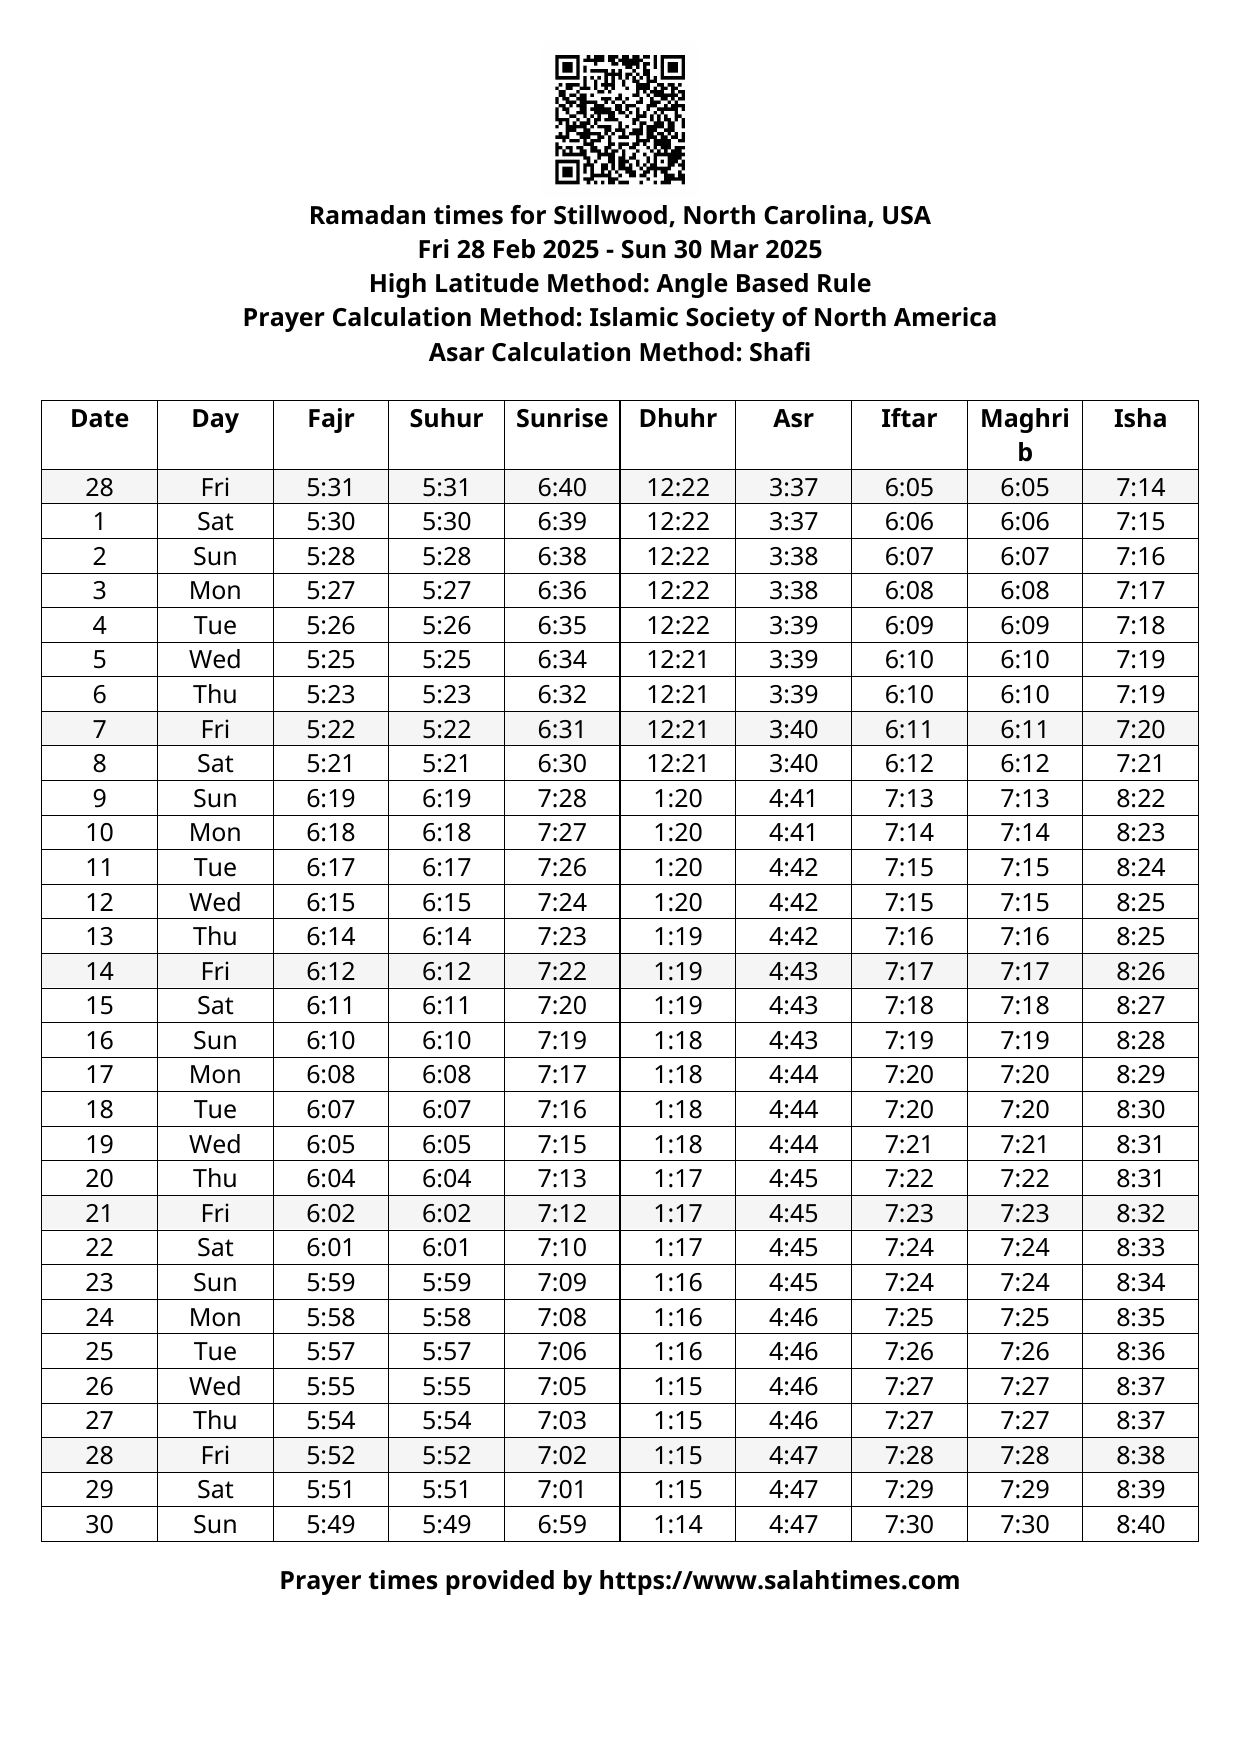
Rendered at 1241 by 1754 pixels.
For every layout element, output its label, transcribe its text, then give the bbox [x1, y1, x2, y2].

table_cell Sun [158, 1265, 273, 1299]
table_cell 6:39 [505, 504, 619, 538]
table_cell 5:55 [274, 1369, 388, 1402]
text Ramadan times for Stillwood, North Carolina, USA [42, 198, 1198, 232]
table_cell 6:07 [968, 539, 1082, 572]
table_cell 7:15 [852, 850, 967, 884]
table_cell 4:42 [736, 919, 851, 953]
table_cell 3:38 [736, 574, 851, 607]
table_cell 7:15 [968, 885, 1082, 918]
table_cell 6:07 [274, 1092, 388, 1126]
table_cell 1:20 [621, 850, 735, 884]
table_header Asr [736, 401, 851, 469]
table_cell 6:05 [389, 1127, 504, 1160]
table_cell Sat [158, 1473, 273, 1506]
table_cell 6:10 [852, 643, 967, 676]
table_cell 6:07 [389, 1092, 504, 1126]
table_cell 6:12 [389, 954, 504, 987]
table_cell 6:19 [274, 781, 388, 814]
table_cell 7:16 [968, 919, 1082, 953]
table_cell 9 [42, 781, 157, 814]
table_cell 7:24 [852, 1231, 967, 1264]
table_cell 7:19 [852, 1023, 967, 1057]
table_cell 12 [42, 885, 157, 918]
table_cell 23 [42, 1265, 157, 1299]
table_cell 7:28 [852, 1438, 967, 1472]
table_cell 8:25 [1083, 919, 1198, 953]
table_cell 6:01 [274, 1231, 388, 1264]
table_cell 7:23 [968, 1196, 1082, 1229]
table_cell 4:47 [736, 1438, 851, 1472]
table_cell 7:23 [852, 1196, 967, 1229]
table_cell 7:17 [1083, 574, 1198, 607]
table_cell 4:45 [736, 1161, 851, 1195]
table_cell 5:26 [274, 608, 388, 642]
table_header Fajr [274, 401, 388, 469]
table_cell Sat [158, 746, 273, 780]
table_cell Fri [158, 1438, 273, 1472]
table_cell 5:22 [274, 712, 388, 745]
table_cell 5:21 [274, 746, 388, 780]
table_cell 4:46 [736, 1369, 851, 1402]
table_cell 7:06 [505, 1334, 619, 1368]
table_cell 1:19 [621, 919, 735, 953]
table_cell 3 [42, 574, 157, 607]
table_header Date [42, 401, 157, 469]
table_cell 6:09 [852, 608, 967, 642]
table_cell 8:30 [1083, 1092, 1198, 1126]
table_cell 8:38 [1083, 1438, 1198, 1472]
table_cell 6:40 [505, 470, 619, 503]
table_header Day [158, 401, 273, 469]
table_cell Thu [158, 1404, 273, 1437]
table_cell 4:44 [736, 1058, 851, 1091]
table_cell 6:02 [389, 1196, 504, 1229]
table_cell 5:49 [389, 1507, 504, 1541]
table_cell 3:39 [736, 643, 851, 676]
table_cell 14 [42, 954, 157, 987]
table_cell 7:24 [852, 1265, 967, 1299]
table_cell 7:05 [505, 1369, 619, 1402]
table_cell 3:40 [736, 712, 851, 745]
table_cell 7:20 [968, 1058, 1082, 1091]
table_cell Mon [158, 816, 273, 849]
table_cell 7:26 [852, 1334, 967, 1368]
table_cell 6:11 [274, 989, 388, 1022]
table_cell 8:36 [1083, 1334, 1198, 1368]
table_cell 21 [42, 1196, 157, 1229]
table_cell 4:46 [736, 1404, 851, 1437]
table_cell 1:17 [621, 1231, 735, 1264]
table_cell 15 [42, 989, 157, 1022]
table_cell Sun [158, 781, 273, 814]
table_cell 4:46 [736, 1334, 851, 1368]
table_cell 7:13 [968, 781, 1082, 814]
table_cell 7:29 [852, 1473, 967, 1506]
table_cell 7:19 [968, 1023, 1082, 1057]
text Asar Calculation Method: Shafi [42, 334, 1198, 368]
table_cell 29 [42, 1473, 157, 1506]
table_cell 5:26 [389, 608, 504, 642]
table_cell 12:21 [621, 677, 735, 711]
table_cell Wed [158, 885, 273, 918]
table_cell 7:27 [852, 1369, 967, 1402]
table_cell 4 [42, 608, 157, 642]
table_cell 6:06 [852, 504, 967, 538]
table_cell 4:47 [736, 1473, 851, 1506]
table_cell 7:16 [505, 1092, 619, 1126]
table_cell 6:08 [274, 1058, 388, 1091]
table_cell 7:14 [1083, 470, 1198, 503]
table_cell 7:19 [1083, 677, 1198, 711]
table_cell 4:45 [736, 1231, 851, 1264]
table_cell 6:04 [274, 1161, 388, 1195]
table_cell 8:29 [1083, 1058, 1198, 1091]
table_cell 7:27 [968, 1369, 1082, 1402]
table_cell 4:42 [736, 850, 851, 884]
table_cell 6:10 [274, 1023, 388, 1057]
table_cell 26 [42, 1369, 157, 1402]
table_header Maghrib [968, 401, 1082, 469]
text Prayer times provided by https://www.salahtimes.com [42, 1563, 1198, 1597]
table_cell 7:13 [505, 1161, 619, 1195]
table_header Dhuhr [621, 401, 735, 469]
table_cell 5:31 [389, 470, 504, 503]
table_cell 7:15 [852, 885, 967, 918]
table_cell 7:18 [968, 989, 1082, 1022]
table_cell 4:45 [736, 1196, 851, 1229]
table_cell 6:07 [852, 539, 967, 572]
table_cell 1 [42, 504, 157, 538]
table_cell 1:15 [621, 1404, 735, 1437]
table_cell 6:17 [274, 850, 388, 884]
table_cell 6:10 [968, 677, 1082, 711]
table_cell 1:15 [621, 1369, 735, 1402]
table_cell 7:27 [505, 816, 619, 849]
table_cell 18 [42, 1092, 157, 1126]
table_cell Tue [158, 608, 273, 642]
table_cell 8:39 [1083, 1473, 1198, 1506]
table_cell 8:37 [1083, 1404, 1198, 1437]
table_cell 8:22 [1083, 781, 1198, 814]
table_cell 7:28 [968, 1438, 1082, 1472]
table_cell 7:24 [968, 1265, 1082, 1299]
table_cell 1:16 [621, 1265, 735, 1299]
table_cell 27 [42, 1404, 157, 1437]
table_cell 1:17 [621, 1161, 735, 1195]
table_cell 5:59 [389, 1265, 504, 1299]
table_cell 8:33 [1083, 1231, 1198, 1264]
table_cell 5:54 [389, 1404, 504, 1437]
picture [542, 41, 699, 198]
table_cell 7 [42, 712, 157, 745]
table_cell 6:12 [968, 746, 1082, 780]
table_cell 4:46 [736, 1300, 851, 1333]
table_cell 7:15 [968, 850, 1082, 884]
table_cell 6:19 [389, 781, 504, 814]
table_cell 5:52 [274, 1438, 388, 1472]
table_cell 7:08 [505, 1300, 619, 1333]
table_cell 7:20 [505, 989, 619, 1022]
table_cell 5:57 [274, 1334, 388, 1368]
table_cell 2 [42, 539, 157, 572]
table_cell Mon [158, 1300, 273, 1333]
table_cell 16 [42, 1023, 157, 1057]
table_header Iftar [852, 401, 967, 469]
table_cell Fri [158, 954, 273, 987]
table_cell 1:20 [621, 816, 735, 849]
table_cell 6:11 [852, 712, 967, 745]
table_cell 7:14 [852, 816, 967, 849]
table_cell 6:12 [852, 746, 967, 780]
table_cell 1:18 [621, 1023, 735, 1057]
table_cell Tue [158, 1334, 273, 1368]
table_cell 7:13 [852, 781, 967, 814]
table_cell 6:02 [274, 1196, 388, 1229]
table_cell 5:21 [389, 746, 504, 780]
table_cell 7:22 [968, 1161, 1082, 1195]
table_cell 6:06 [968, 504, 1082, 538]
table_cell 7:02 [505, 1438, 619, 1472]
table_cell 8:24 [1083, 850, 1198, 884]
table_cell 4:47 [736, 1507, 851, 1541]
table_cell 12:21 [621, 746, 735, 780]
table_cell Wed [158, 1369, 273, 1402]
table_cell 7:20 [852, 1092, 967, 1126]
table_cell 11 [42, 850, 157, 884]
table_cell 7:01 [505, 1473, 619, 1506]
table_cell 6:35 [505, 608, 619, 642]
table_header Isha [1083, 401, 1198, 469]
table_cell 6:34 [505, 643, 619, 676]
table_cell 7:10 [505, 1231, 619, 1264]
table_cell 5:23 [274, 677, 388, 711]
table_cell 4:42 [736, 885, 851, 918]
table_cell 8:34 [1083, 1265, 1198, 1299]
table_cell 1:20 [621, 885, 735, 918]
table_cell 7:27 [968, 1404, 1082, 1437]
table_cell 7:26 [968, 1334, 1082, 1368]
table_cell 6:10 [389, 1023, 504, 1057]
table_cell 6:11 [389, 989, 504, 1022]
table_cell 6:05 [852, 470, 967, 503]
table_cell 7:30 [852, 1507, 967, 1541]
table_cell Wed [158, 643, 273, 676]
table_cell 7:19 [505, 1023, 619, 1057]
table_cell 7:18 [1083, 608, 1198, 642]
table_cell 5:31 [274, 470, 388, 503]
table_cell Wed [158, 1127, 273, 1160]
table_cell 6:17 [389, 850, 504, 884]
text High Latitude Method: Angle Based Rule [42, 266, 1198, 300]
table_cell Sun [158, 1023, 273, 1057]
table_cell 5:58 [389, 1300, 504, 1333]
table_cell 3:39 [736, 677, 851, 711]
table_cell 7:12 [505, 1196, 619, 1229]
table_cell 7:14 [968, 816, 1082, 849]
table_cell 4:44 [736, 1092, 851, 1126]
table_cell 12:21 [621, 643, 735, 676]
table_cell 1:18 [621, 1092, 735, 1126]
table_cell 5:23 [389, 677, 504, 711]
table_cell 12:22 [621, 608, 735, 642]
table_cell 6:08 [389, 1058, 504, 1091]
table_cell 5:52 [389, 1438, 504, 1472]
table_cell 1:20 [621, 781, 735, 814]
table_cell 24 [42, 1300, 157, 1333]
table_cell 8:31 [1083, 1161, 1198, 1195]
table_cell 7:29 [968, 1473, 1082, 1506]
table_cell Fri [158, 1196, 273, 1229]
table_cell 8:28 [1083, 1023, 1198, 1057]
table_cell 7:24 [505, 885, 619, 918]
table_cell 1:15 [621, 1438, 735, 1472]
table_cell 1:15 [621, 1473, 735, 1506]
table_cell 30 [42, 1507, 157, 1541]
table_cell 7:24 [968, 1231, 1082, 1264]
table_cell 12:22 [621, 574, 735, 607]
table_cell 6:18 [389, 816, 504, 849]
table_cell 6:30 [505, 746, 619, 780]
table_cell 5:25 [274, 643, 388, 676]
table_cell 8:40 [1083, 1507, 1198, 1541]
table_cell 1:18 [621, 1127, 735, 1160]
table_cell Fri [158, 470, 273, 503]
table_cell 3:37 [736, 504, 851, 538]
table_cell 5:28 [389, 539, 504, 572]
table_cell 6:38 [505, 539, 619, 572]
table_cell 1:19 [621, 954, 735, 987]
table_cell 5 [42, 643, 157, 676]
table_cell 1:14 [621, 1507, 735, 1541]
table_cell 1:16 [621, 1300, 735, 1333]
table_cell 5:49 [274, 1507, 388, 1541]
table_cell 6:31 [505, 712, 619, 745]
table_cell 4:41 [736, 816, 851, 849]
table_cell 1:17 [621, 1196, 735, 1229]
table_cell 6:18 [274, 816, 388, 849]
table_cell 6:04 [389, 1161, 504, 1195]
table_cell 7:20 [1083, 712, 1198, 745]
table_cell Thu [158, 919, 273, 953]
table_cell 6:05 [968, 470, 1082, 503]
table_cell 8 [42, 746, 157, 780]
table_cell 7:25 [968, 1300, 1082, 1333]
table_cell 7:18 [852, 989, 967, 1022]
table_cell 5:27 [389, 574, 504, 607]
table_cell 7:17 [505, 1058, 619, 1091]
table_cell 6:32 [505, 677, 619, 711]
table_cell Sun [158, 539, 273, 572]
table_cell 7:22 [505, 954, 619, 987]
table_cell Tue [158, 850, 273, 884]
table_cell 7:03 [505, 1404, 619, 1437]
text Prayer Calculation Method: Islamic Society of North America [42, 300, 1198, 334]
table_cell 6:09 [968, 608, 1082, 642]
table_cell 7:30 [968, 1507, 1082, 1541]
table_cell 19 [42, 1127, 157, 1160]
table_cell 28 [42, 1438, 157, 1472]
table_cell 5:57 [389, 1334, 504, 1368]
table_cell 3:40 [736, 746, 851, 780]
table_cell 7:16 [852, 919, 967, 953]
table_cell 8:37 [1083, 1369, 1198, 1402]
table_cell 4:44 [736, 1127, 851, 1160]
table_cell 25 [42, 1334, 157, 1368]
table_cell 6:14 [389, 919, 504, 953]
table_cell 6:36 [505, 574, 619, 607]
table_cell 10 [42, 816, 157, 849]
table_cell 8:32 [1083, 1196, 1198, 1229]
table_cell 5:25 [389, 643, 504, 676]
table_cell 3:39 [736, 608, 851, 642]
table_cell 5:22 [389, 712, 504, 745]
table_cell 6:10 [968, 643, 1082, 676]
table_cell 6:59 [505, 1507, 619, 1541]
table_cell 5:27 [274, 574, 388, 607]
table_cell 7:17 [852, 954, 967, 987]
table_header Suhur [389, 401, 504, 469]
table_cell 4:43 [736, 1023, 851, 1057]
table_cell Mon [158, 574, 273, 607]
table_cell 13 [42, 919, 157, 953]
table_cell 6:01 [389, 1231, 504, 1264]
table_cell 7:27 [852, 1404, 967, 1437]
table_cell 5:30 [274, 504, 388, 538]
table_cell 6:08 [968, 574, 1082, 607]
table_cell 22 [42, 1231, 157, 1264]
table_cell 20 [42, 1161, 157, 1195]
table_cell 6:14 [274, 919, 388, 953]
table_cell 7:20 [852, 1058, 967, 1091]
table_cell 7:23 [505, 919, 619, 953]
table_cell Sat [158, 504, 273, 538]
table_cell 5:30 [389, 504, 504, 538]
table_cell 8:35 [1083, 1300, 1198, 1333]
table_cell 5:51 [389, 1473, 504, 1506]
table_cell 7:17 [968, 954, 1082, 987]
table_cell 6:15 [274, 885, 388, 918]
table_cell 7:25 [852, 1300, 967, 1333]
table_cell 7:15 [1083, 504, 1198, 538]
table_cell 6:10 [852, 677, 967, 711]
table_cell Sat [158, 989, 273, 1022]
text Fri 28 Feb 2025 - Sun 30 Mar 2025 [42, 232, 1198, 266]
table_cell 12:21 [621, 712, 735, 745]
table_cell 6:11 [968, 712, 1082, 745]
table_cell 8:23 [1083, 816, 1198, 849]
table_cell 7:26 [505, 850, 619, 884]
table_cell 5:58 [274, 1300, 388, 1333]
table_cell 5:55 [389, 1369, 504, 1402]
table_cell 7:21 [1083, 746, 1198, 780]
table_cell Tue [158, 1092, 273, 1126]
table_cell 6:15 [389, 885, 504, 918]
table_cell 5:54 [274, 1404, 388, 1437]
table_cell 8:26 [1083, 954, 1198, 987]
table_header Sunrise [505, 401, 619, 469]
table_cell 4:41 [736, 781, 851, 814]
table_cell 5:51 [274, 1473, 388, 1506]
table_cell Thu [158, 1161, 273, 1195]
table_cell 7:21 [968, 1127, 1082, 1160]
table_cell 17 [42, 1058, 157, 1091]
table_cell 6:08 [852, 574, 967, 607]
table_cell Fri [158, 712, 273, 745]
table_cell 4:43 [736, 954, 851, 987]
table_cell 7:16 [1083, 539, 1198, 572]
table_cell 7:19 [1083, 643, 1198, 676]
table_cell 12:22 [621, 470, 735, 503]
table_cell Mon [158, 1058, 273, 1091]
table_cell 8:31 [1083, 1127, 1198, 1160]
table_cell 5:28 [274, 539, 388, 572]
table_cell 7:20 [968, 1092, 1082, 1126]
table_cell Sat [158, 1231, 273, 1264]
table_cell 4:43 [736, 989, 851, 1022]
table_cell 12:22 [621, 539, 735, 572]
table_cell 6:05 [274, 1127, 388, 1160]
table_cell 7:22 [852, 1161, 967, 1195]
table_cell 1:16 [621, 1334, 735, 1368]
table_cell 8:27 [1083, 989, 1198, 1022]
table_cell 3:38 [736, 539, 851, 572]
table_cell 8:25 [1083, 885, 1198, 918]
table_cell 7:28 [505, 781, 619, 814]
table_cell 1:19 [621, 989, 735, 1022]
table_cell 3:37 [736, 470, 851, 503]
table_cell 5:59 [274, 1265, 388, 1299]
table_cell Thu [158, 677, 273, 711]
table_cell 28 [42, 470, 157, 503]
table_cell 7:21 [852, 1127, 967, 1160]
table_cell Sun [158, 1507, 273, 1541]
table_cell 1:18 [621, 1058, 735, 1091]
table_cell 6 [42, 677, 157, 711]
table_cell 7:15 [505, 1127, 619, 1160]
table_cell 12:22 [621, 504, 735, 538]
table_cell 7:09 [505, 1265, 619, 1299]
table_cell 4:45 [736, 1265, 851, 1299]
table_cell 6:12 [274, 954, 388, 987]
